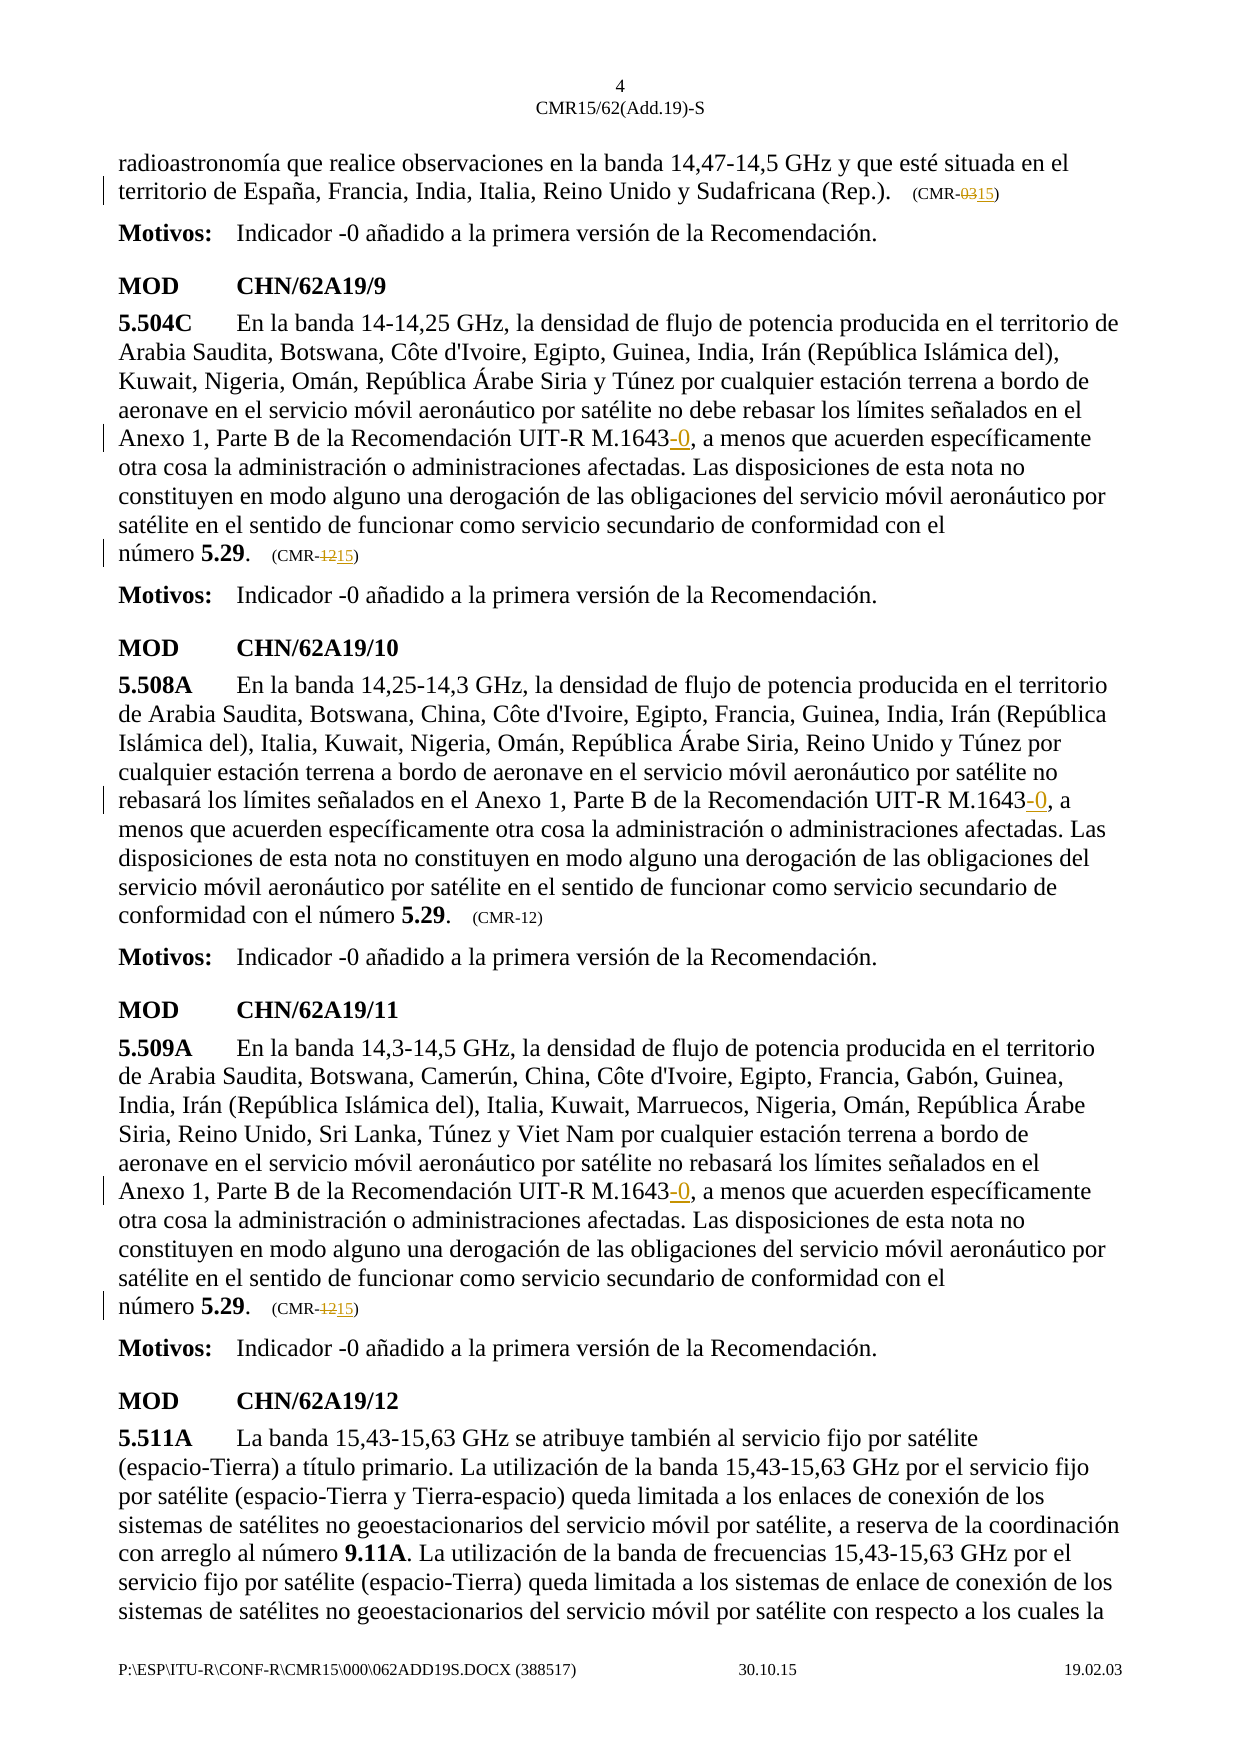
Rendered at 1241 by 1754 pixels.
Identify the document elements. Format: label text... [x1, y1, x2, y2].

text MOD CHN/62A19/10 [118, 633, 1122, 662]
text 5.508A En la banda 14,25-14,3 GHz, la densidad de flujo de potencia producida en el territorio de Arabia Saudita, Botswana, China, Côte d'Ivoire, Egipto, Francia, Guinea, India, Irán (República Islámica del), Italia, Kuwait, Nigeria, Omán, República Árabe Siria, Reino Unido y Túnez por cualquier estación terrena a bordo de aeronave en el servicio móvil aeronáutico por satélite no rebasará los límites señalados en el Anexo 1, Parte B de la Recomendación UIT-R M.1643, a menos que acuerden específicamente otra cosa la administración o administraciones afectadas. Las disposiciones de esta nota no constituyen en modo alguno una derogación de las obligaciones del servicio móvil aeronáutico por satélite en el sentido de funcionar como servicio secundario de conformidad con el número 5.29. (CMR-12) [118, 671, 1122, 929]
text Motivos: Indicador -0 ‎añadido a la primera versión de la Recomendación. [118, 1333, 1122, 1361]
text MOD CHN/62A19/9 [118, 271, 1122, 300]
text Motivos: Indicador -0 ‎añadido a la primera versión de la Recomendación. [118, 580, 1122, 608]
text Motivos: Indicador -0 ‎añadido a la primera versión de la Recomendación‎.‎ [118, 218, 1122, 246]
text Motivos: Indicador -0 ‎añadido a la primera versión de la Recomendación. [118, 942, 1122, 971]
text 5.509A En la banda 14,3-14,5 GHz, la densidad de flujo de potencia producida en el territorio de Arabia Saudita, Botswana, Camerún, China, Côte d'Ivoire, Egipto, Francia, Gabón, Guinea, India, Irán (República Islámica del), Italia, Kuwait, Marruecos, Nigeria, Omán, República Árabe Siria, Reino Unido, Sri Lanka, Túnez y Viet Nam por cualquier estación terrena a bordo de aeronave en el servicio móvil aeronáutico por satélite no rebasará los límites señalados en el Anexo 1, Parte B de la Recomendación UIT-R M.1643, a menos que acuerden específicamente otra cosa la administración o administraciones afectadas. Las disposiciones de esta nota no constituyen en modo alguno una derogación de las obligaciones del servicio móvil aeronáutico por satélite en el sentido de funcionar como servicio secundario de conformidad con el número 5.29. (CMR-) [118, 1033, 1122, 1320]
text MOD CHN/62A19/11 [118, 996, 1122, 1024]
text MOD CHN/62A19/12 [118, 1386, 1122, 1415]
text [118, 148, 1122, 205]
text 5.504C En la banda 14-14,25 GHz, la densidad de flujo de potencia producida en el territorio de Arabia Saudita, Botswana, Côte d'Ivoire, Egipto, Guinea, India, Irán (República Islámica del), Kuwait, Nigeria, Omán, República Árabe Siria y Túnez por cualquier estación terrena a bordo de aeronave en el servicio móvil aeronáutico por satélite no debe rebasar los límites señalados en el Anexo 1, Parte B de la Recomendación UIT-R M.1643, a menos que acuerden específicamente otra cosa la administración o administraciones afectadas. Las disposiciones de esta nota no constituyen en modo alguno una derogación de las obligaciones del servicio móvil aeronáutico por satélite en el sentido de funcionar como servicio secundario de conformidad con el número 5.29. (CMR-) [118, 308, 1122, 567]
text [118, 1423, 1122, 1625]
